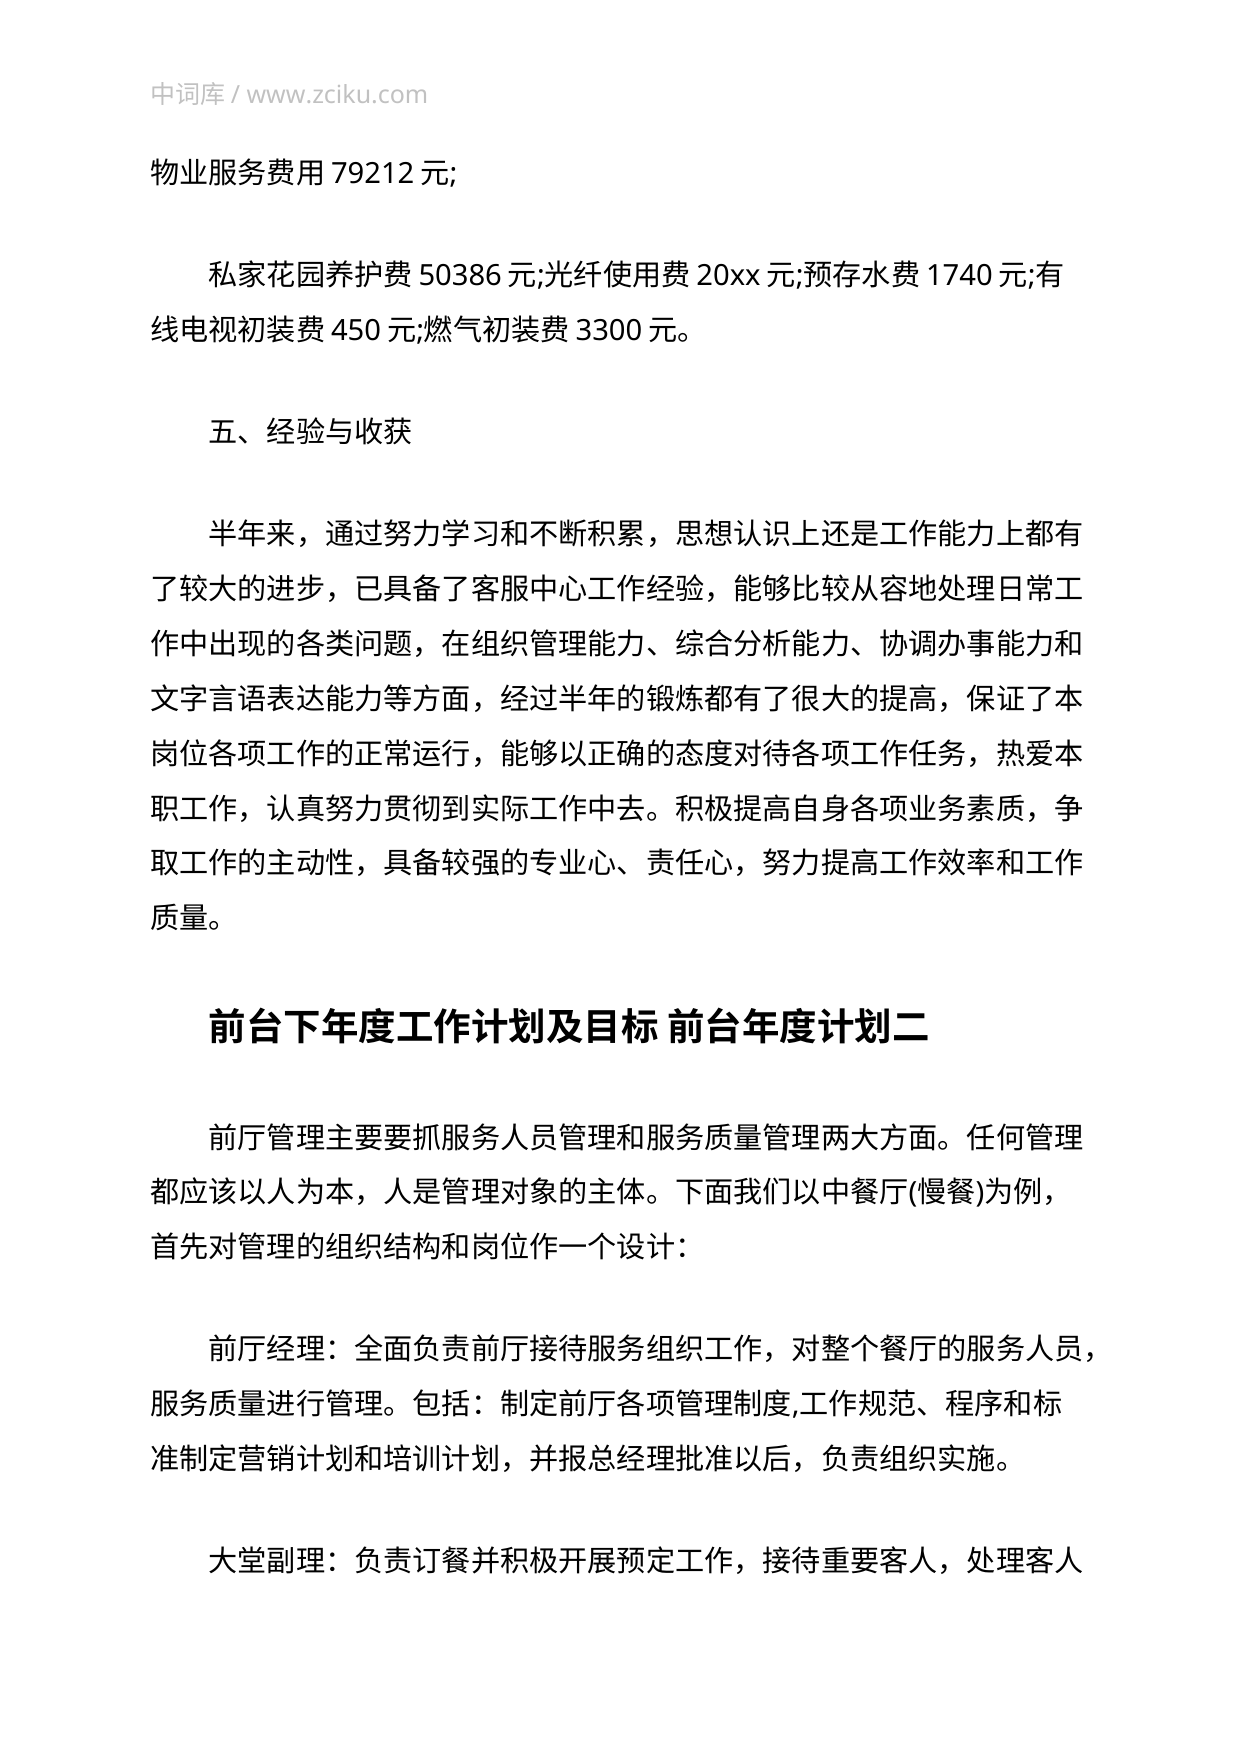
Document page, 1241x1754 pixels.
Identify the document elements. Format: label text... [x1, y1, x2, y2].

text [150, 1537, 1090, 1580]
text 五、经验与收获 [150, 409, 1090, 451]
text 前厅管理主要要抓服务人员管理和服务质量管理两大方面。任何管理都应该以人为本，人是管理对象的主体。下面我们以中餐厅(慢餐)为例，首先对管理的组织结构和岗位作一个设计： [150, 1114, 1090, 1266]
text 前台下年度工作计划及目标 前台年度计划二 [150, 997, 1090, 1051]
text 私家花园养护费50386元;光纤使用费20xx元;预存水费1740元;有线电视初装费450元;燃气初装费3300元。 [150, 252, 1090, 349]
text 前厅经理：全面负责前厅接待服务组织工作，对整个餐厅的服务人员，服务质量进行管理。包括：制定前厅各项管理制度,工作规范、程序和标准制定营销计划和培训计划，并报总经理批准以后，负责组织实施。 [150, 1326, 1090, 1478]
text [150, 150, 1090, 192]
text 半年来，通过努力学习和不断积累，思想认识上还是工作能力上都有了较大的进步，已具备了客服中心工作经验，能够比较从容地处理日常工作中出现的各类问题，在组织管理能力、综合分析能力、协调办事能力和文字言语表达能力等方面，经过半年的锻炼都有了很大的提高，保证了本岗位各项工作的正常运行，能够以正确的态度对待各项工作任务，热爱本职工作，认真努力贯彻到实际工作中去。积极提高自身各项业务素质，争取工作的主动性，具备较强的专业心、责任心，努力提高工作效率和工作质量。 [150, 511, 1090, 937]
